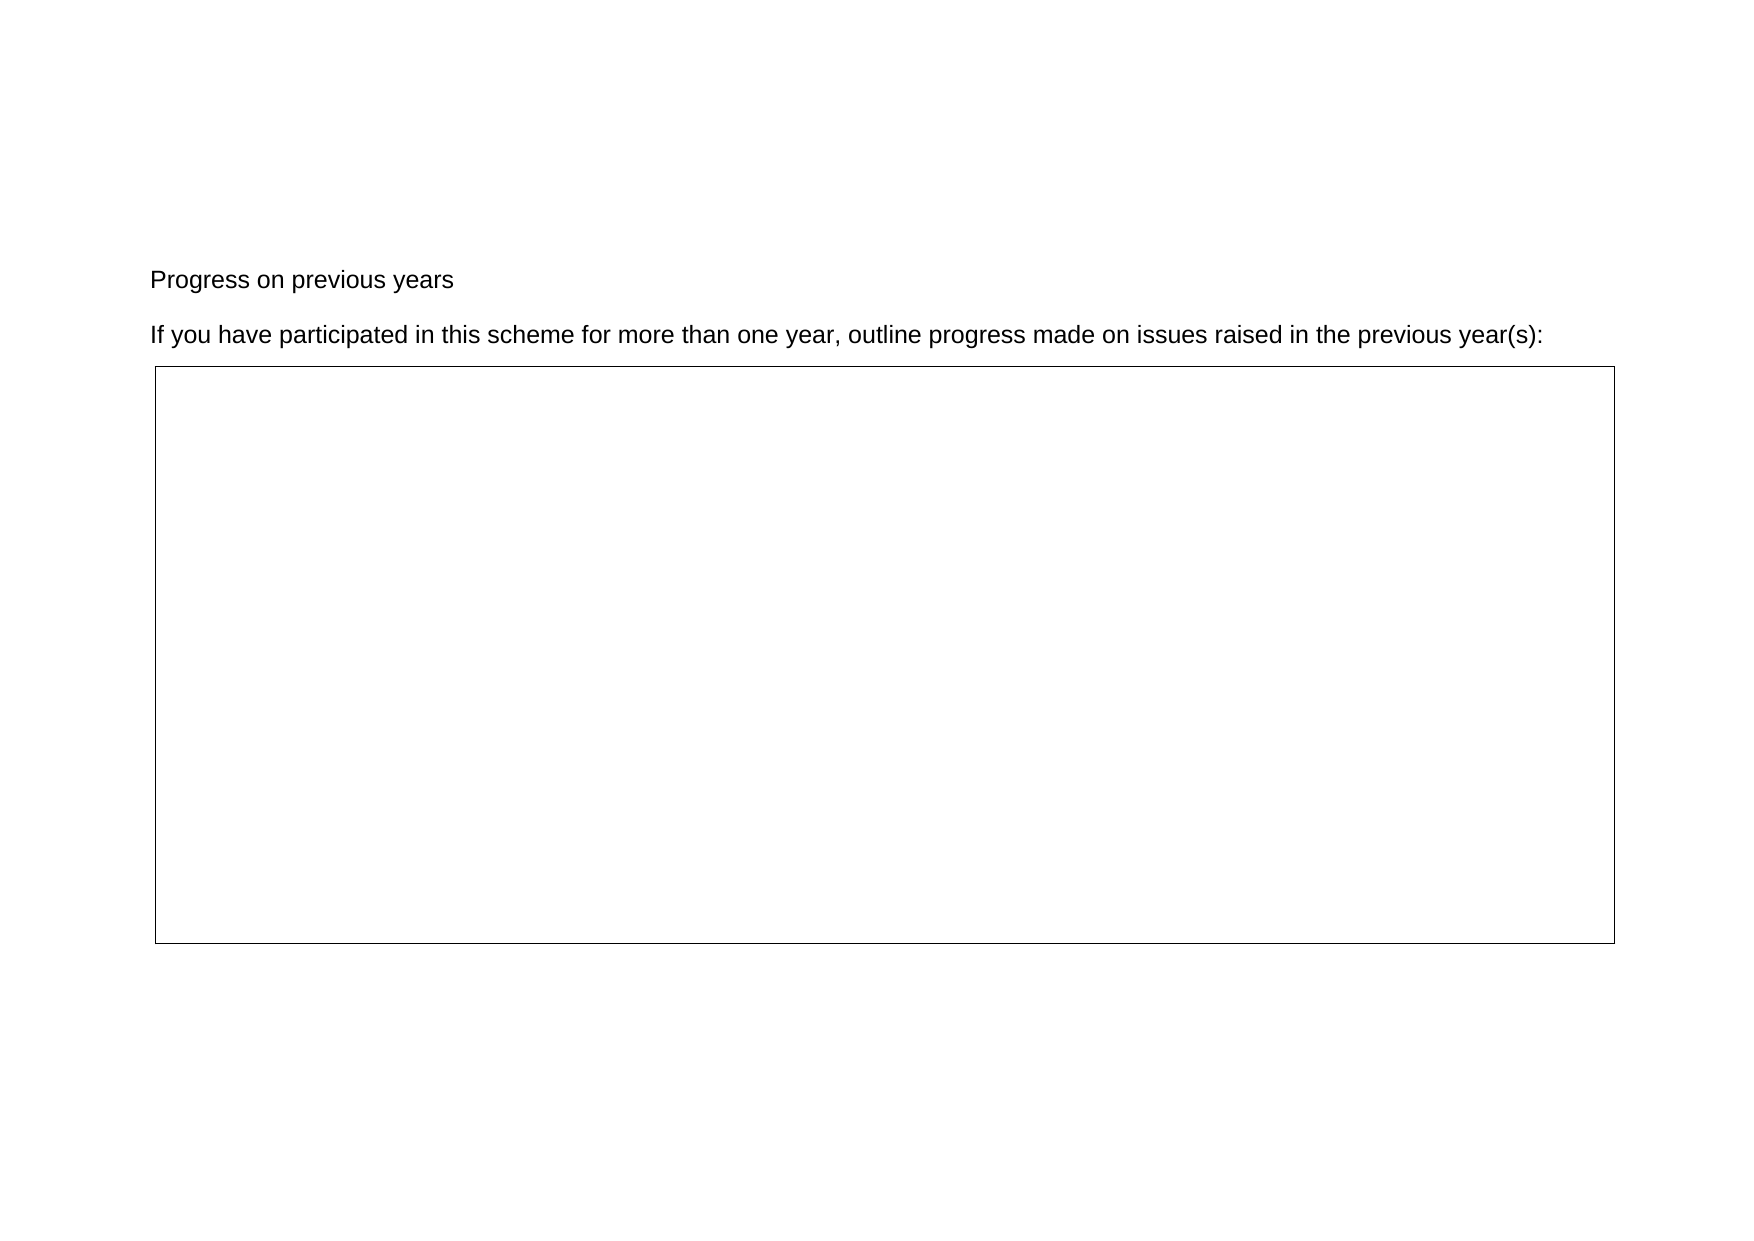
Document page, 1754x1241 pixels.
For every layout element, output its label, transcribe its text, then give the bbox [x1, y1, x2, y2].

list If you have participated in this scheme for more than one year, outline progress made on issues raised in the previous year(s): [150, 320, 1604, 349]
list Progress on previous years [150, 265, 1604, 294]
